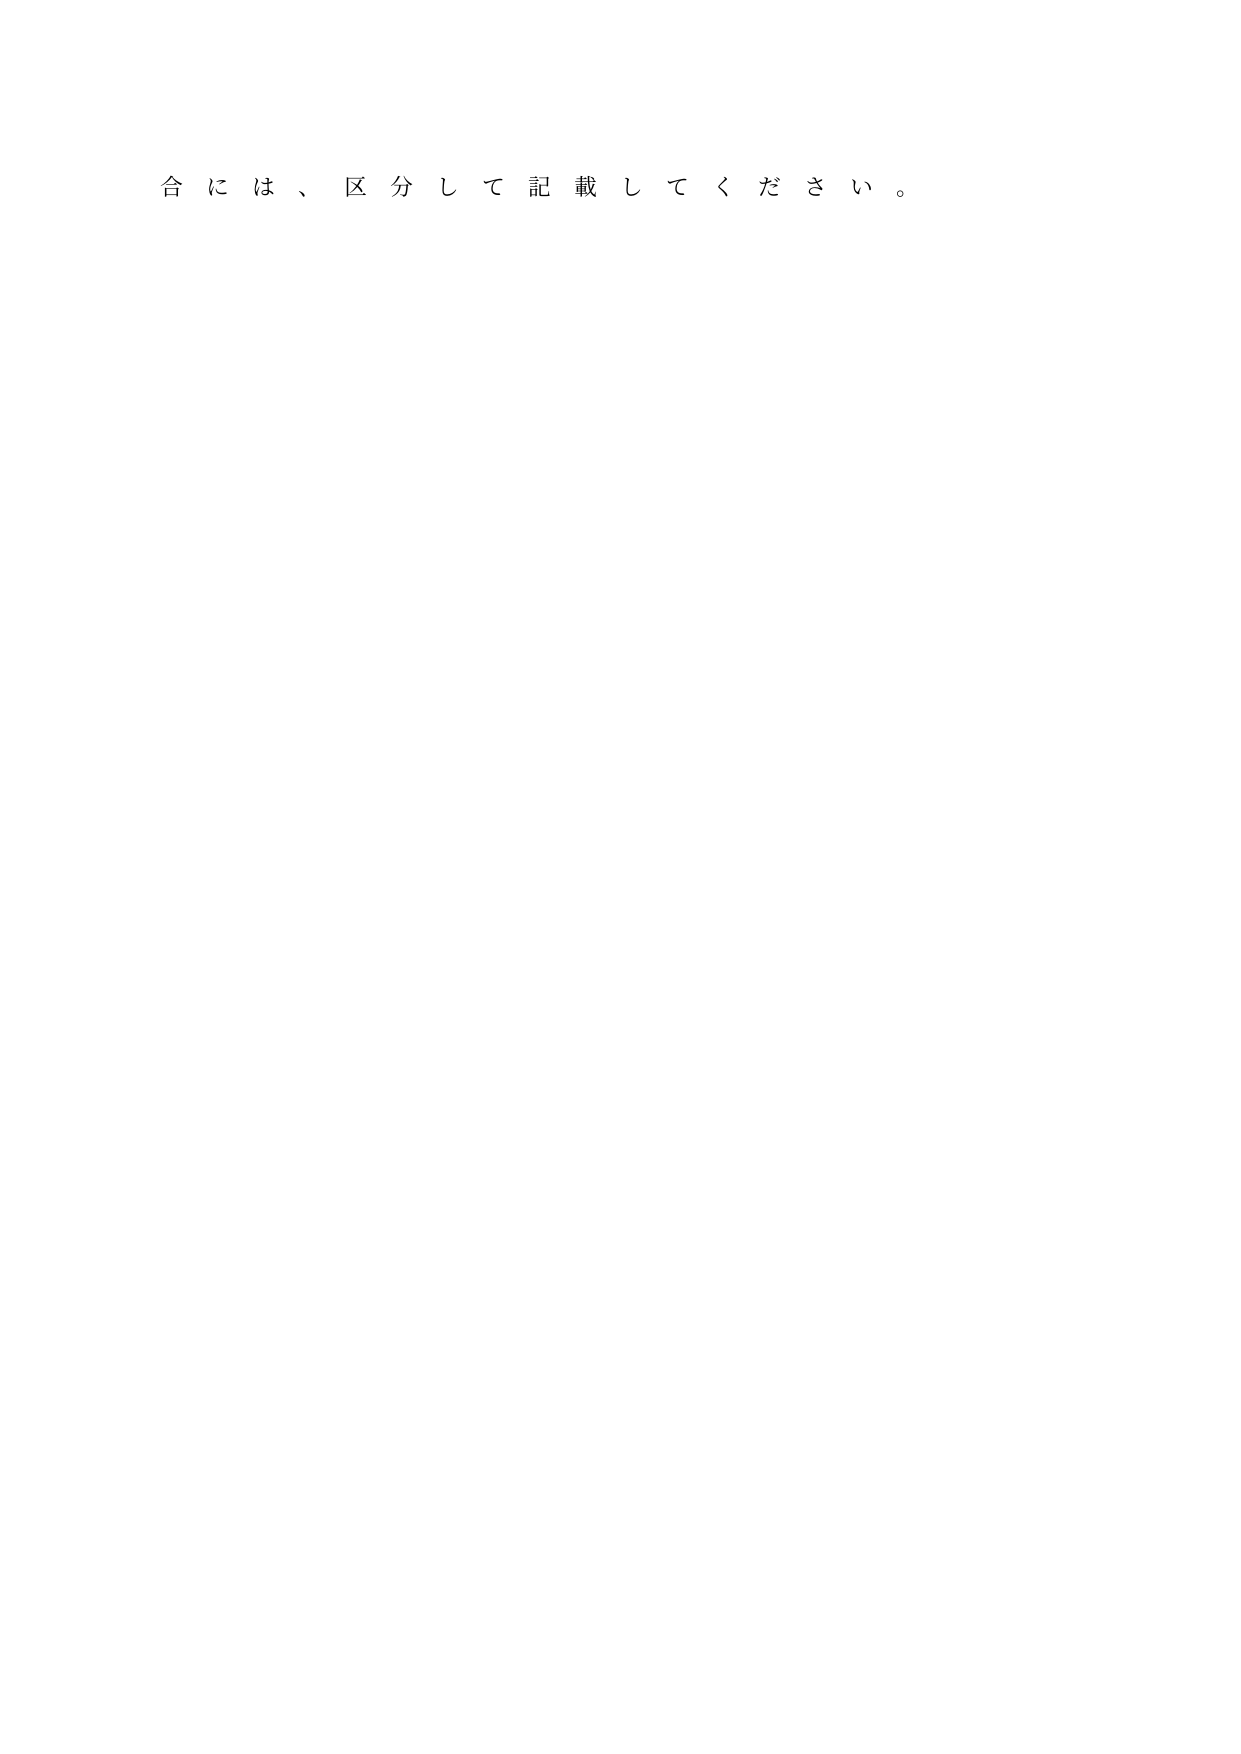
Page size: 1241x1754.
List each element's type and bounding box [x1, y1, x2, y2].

text [128, 166, 1127, 204]
